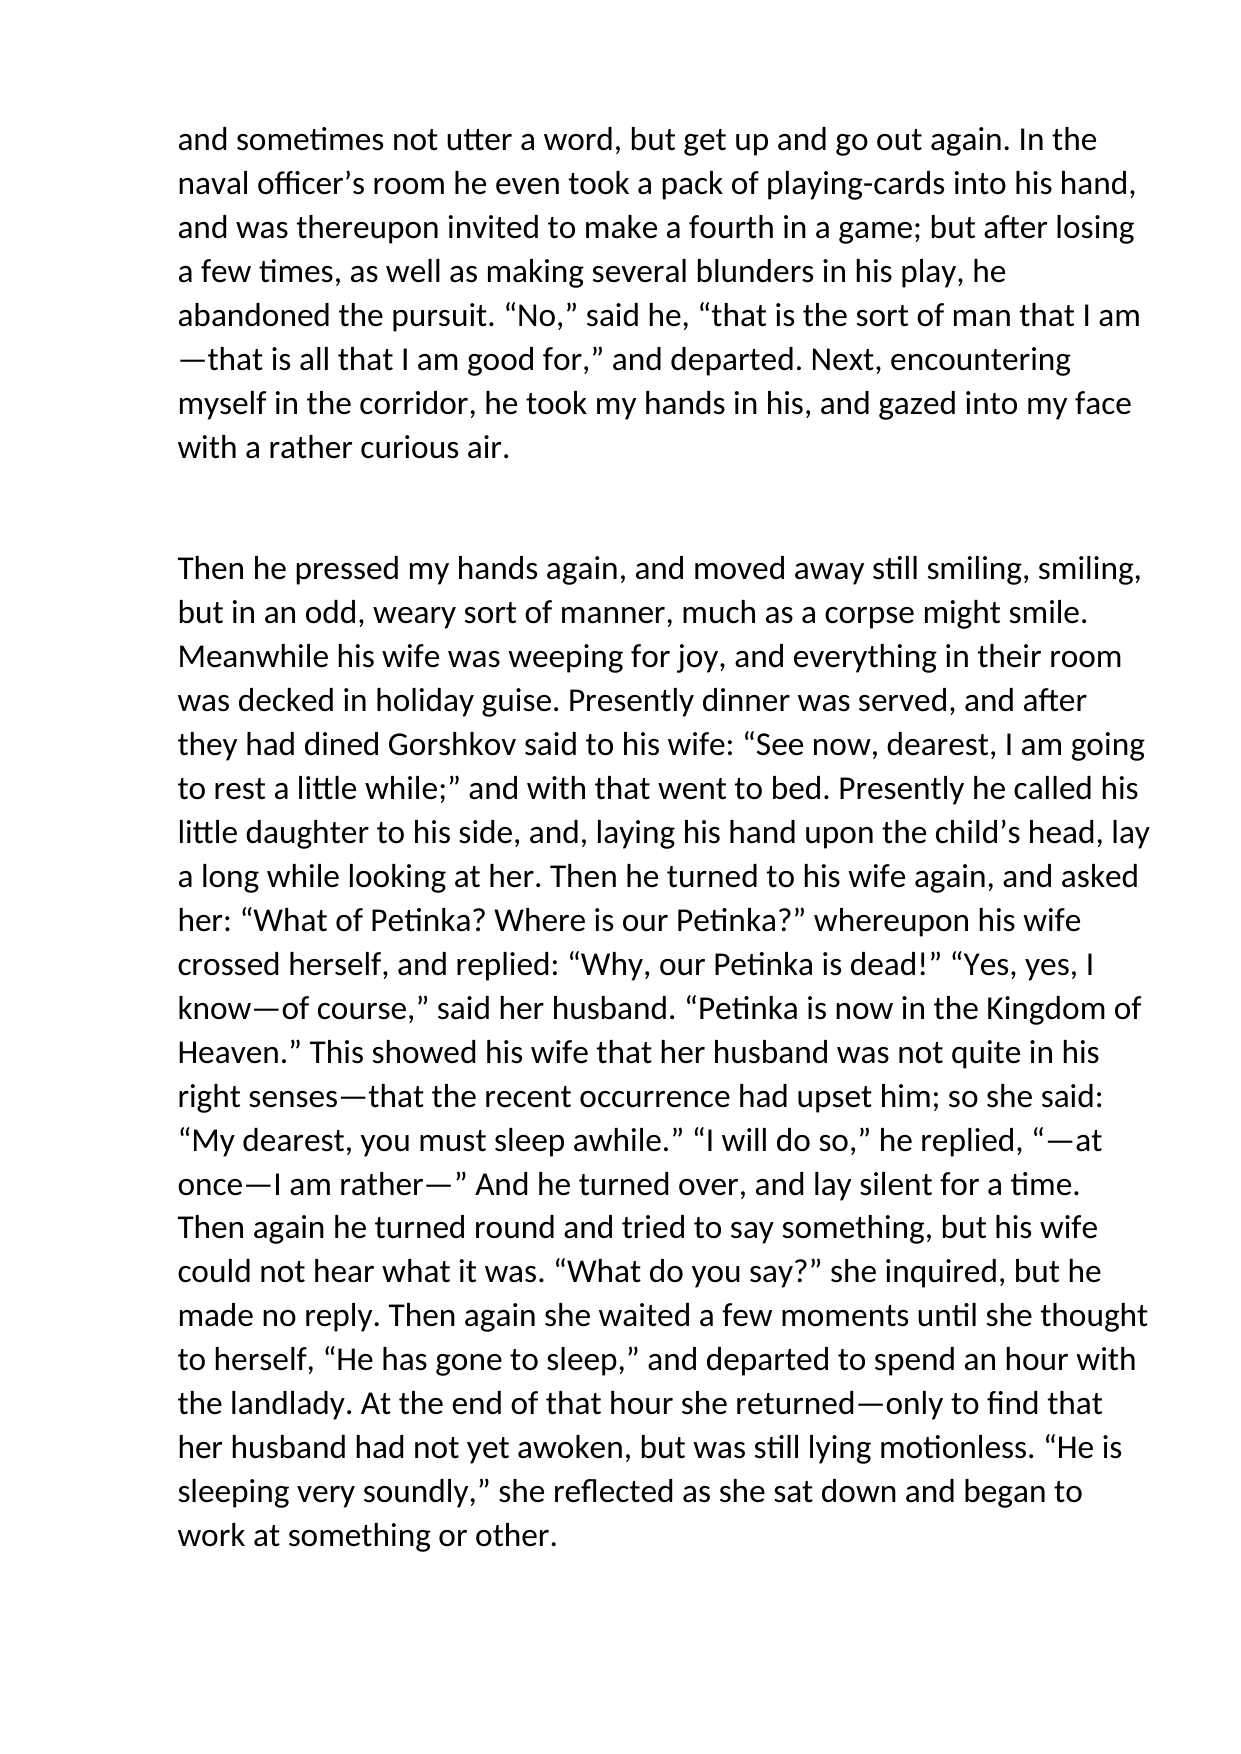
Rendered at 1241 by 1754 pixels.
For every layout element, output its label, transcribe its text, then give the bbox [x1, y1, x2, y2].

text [177, 118, 1152, 467]
text Then he pressed my hands again, and moved away still smiling, smiling, but in an odd, weary sort of manner, much as a corpse might smile. Meanwhile his wife was weeping for joy, and everything in their room was decked in holiday guise. Presently dinner was served, and after they had dined Gorshkov said to his wife: “See now, dearest, I am going to rest a little while;” and with that went to bed. Presently he called his little daughter to his side, and, laying his hand upon the child’s head, lay a long while looking at her. Then he turned to his wife again, and asked her: “What of Petinka? Where is our Petinka?” whereupon his wife crossed herself, and replied: “Why, our Petinka is dead!” “Yes, yes, I know—of course,” said her husband. “Petinka is now in the Kingdom of Heaven.” This showed his wife that her husband was not quite in his right senses—that the recent occurrence had upset him; so she said: “My dearest, you must sleep awhile.” “I will do so,” he replied, “—at once—I am rather—” And he turned over, and lay silent for a time. Then again he turned round and tried to say something, but his wife could not hear what it was. “What do you say?” she inquired, but he made no reply. Then again she waited a few moments until she thought to herself, “He has gone to sleep,” and departed to spend an hour with the landlady. At the end of that hour she returned—only to find that her husband had not yet awoken, but was still lying motionless. “He is sleeping very soundly,” she reflected as she sat down and began to work at something or other. [177, 547, 1152, 1555]
